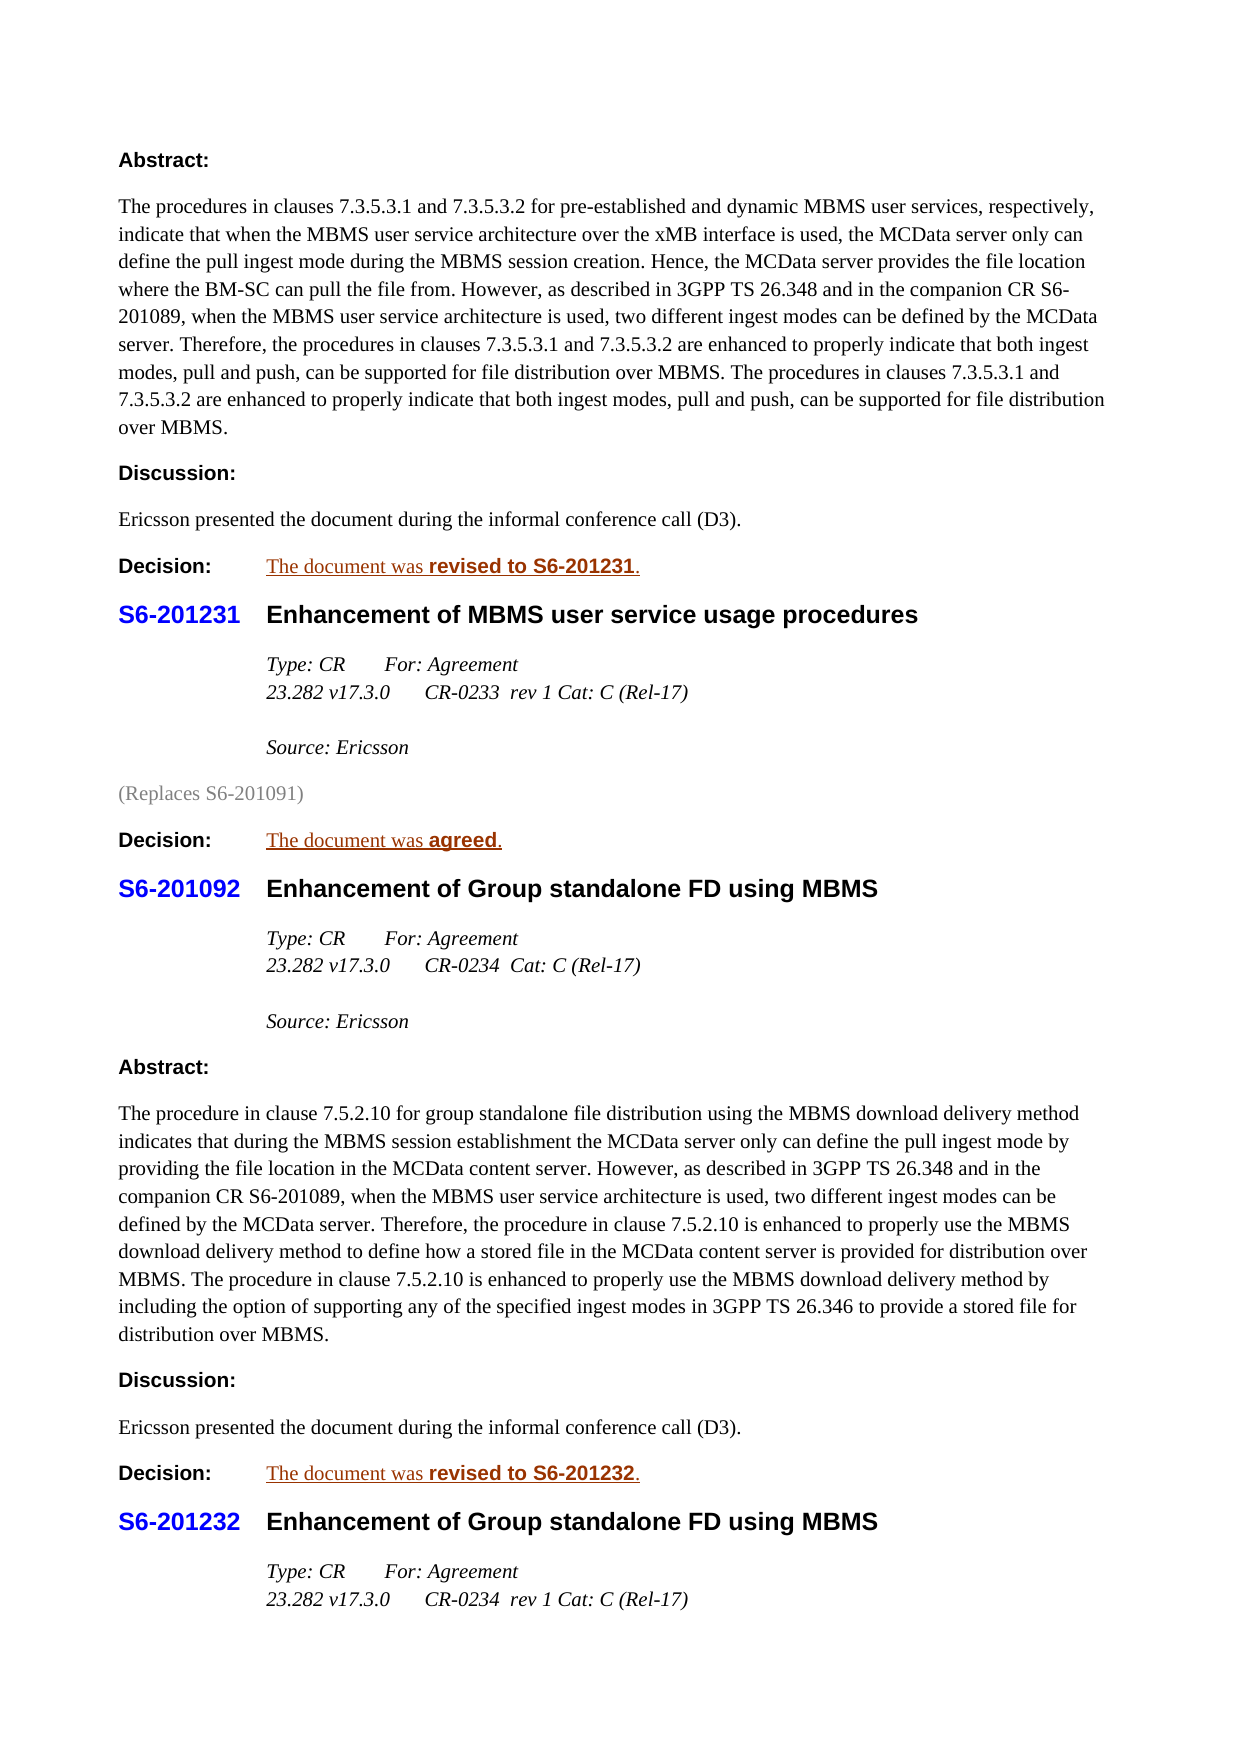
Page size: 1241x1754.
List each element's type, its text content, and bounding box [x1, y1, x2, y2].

text The procedures in clauses 7.3.5.3.1 and 7.3.5.3.2 for pre-established and dynamic MBMS user services, respectively, indicate that when the MBMS user service architecture over the xMB interface is used, the MCData server only can define the pull ingest mode during the MBMS session creation. Hence, the MCData server provides the file location where the BM-SC can pull the file from. However, as described in 3GPP TS 26.348 and in the companion CR S6-201089, when the MBMS user service architecture is used, two different ingest modes can be defined by the MCData server. Therefore, the procedures in clauses 7.3.5.3.1 and 7.3.5.3.2 are enhanced to properly indicate that both ingest modes, pull and push, can be supported for file distribution over MBMS. The procedures in clauses 7.3.5.3.1 and 7.3.5.3.2 are enhanced to properly indicate that both ingest modes, pull and push, can be supported for file distribution over MBMS. [118, 194, 1122, 439]
text Decision: The document was revised to S6-201232. [118, 1461, 1122, 1485]
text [118, 1559, 1122, 1611]
text Ericsson presented the document during the informal conference call (D3). [118, 507, 1122, 531]
text S6-201232 Enhancement of Group standalone FD using MBMS [118, 1507, 1122, 1536]
text The procedure in clause 7.5.2.10 for group standalone file distribution using the MBMS download delivery method indicates that during the MBMS session establishment the MCData server only can define the pull ingest mode by providing the file location in the MCData content server. However, as described in 3GPP TS 26.348 and in the companion CR S6-201089, when the MBMS user service architecture is used, two different ingest modes can be defined by the MCData server. Therefore, the procedure in clause 7.5.2.10 is enhanced to properly use the MBMS download delivery method to define how a stored file in the MCData content server is provided for distribution over MBMS. The procedure in clause 7.5.2.10 is enhanced to properly use the MBMS download delivery method by including the option of supporting any of the specified ingest modes in 3GPP TS 26.346 to provide a stored file for distribution over MBMS. [118, 1101, 1122, 1346]
text S6-201092 Enhancement of Group standalone FD using MBMS [118, 874, 1122, 903]
text Abstract: [118, 1055, 1122, 1079]
text Abstract: [118, 148, 1122, 172]
text (Replaces S6-201091) [118, 781, 1122, 805]
text Type: CR For: Agreement 23.282 v17.3.0 CR-0234 Cat: C (Rel-17) Source: Ericsson [118, 926, 1122, 1033]
text S6-201231 Enhancement of MBMS user service usage procedures [118, 600, 1122, 629]
text Decision: The document was agreed. [118, 827, 1122, 852]
text Discussion: [118, 461, 1122, 485]
text Decision: The document was revised to S6-201231. [118, 554, 1122, 578]
text Type: CR For: Agreement 23.282 v17.3.0 CR-0233 rev 1 Cat: C (Rel-17) Source: Ericsson [118, 652, 1122, 759]
text Discussion: [118, 1368, 1122, 1392]
text Ericsson presented the document during the informal conference call (D3). [118, 1414, 1122, 1439]
